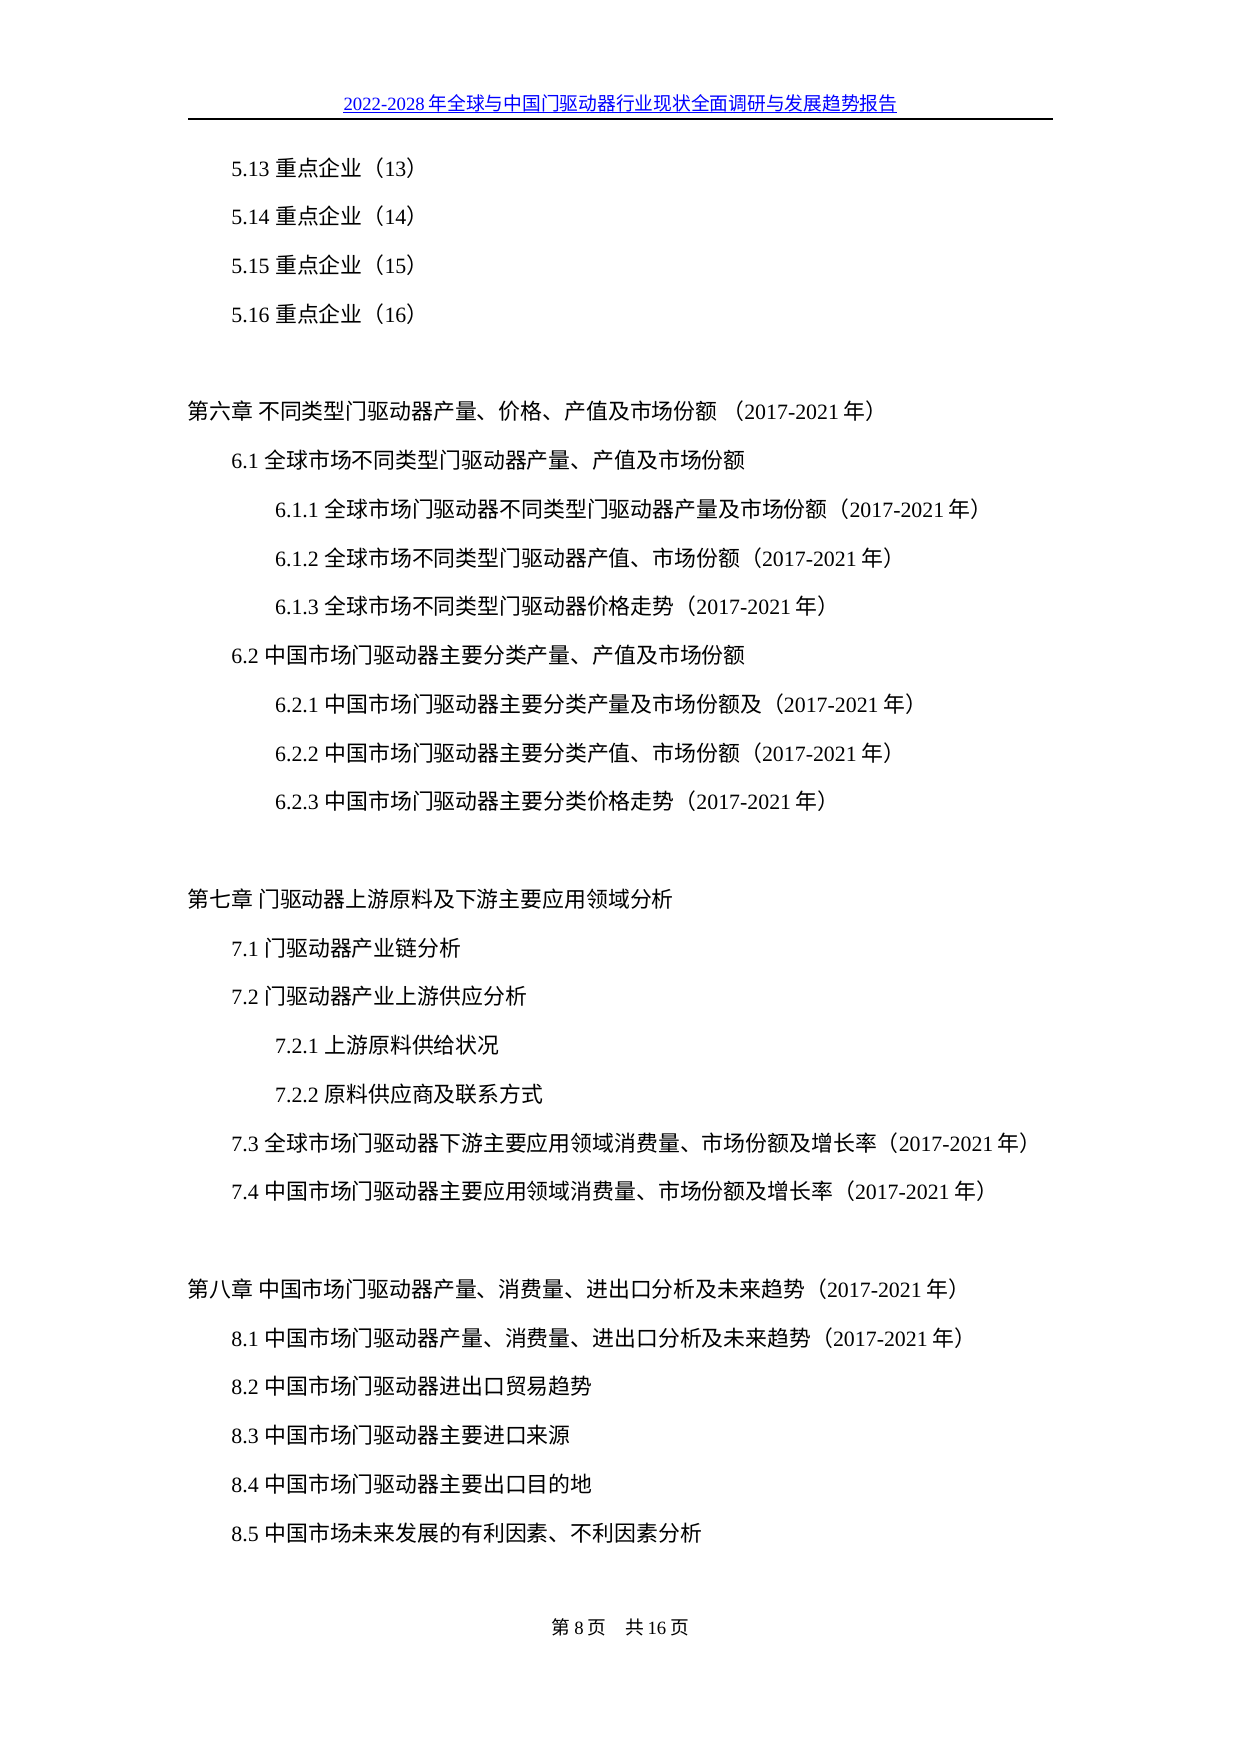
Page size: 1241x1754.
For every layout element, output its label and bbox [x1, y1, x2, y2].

text [187, 150, 1053, 1548]
